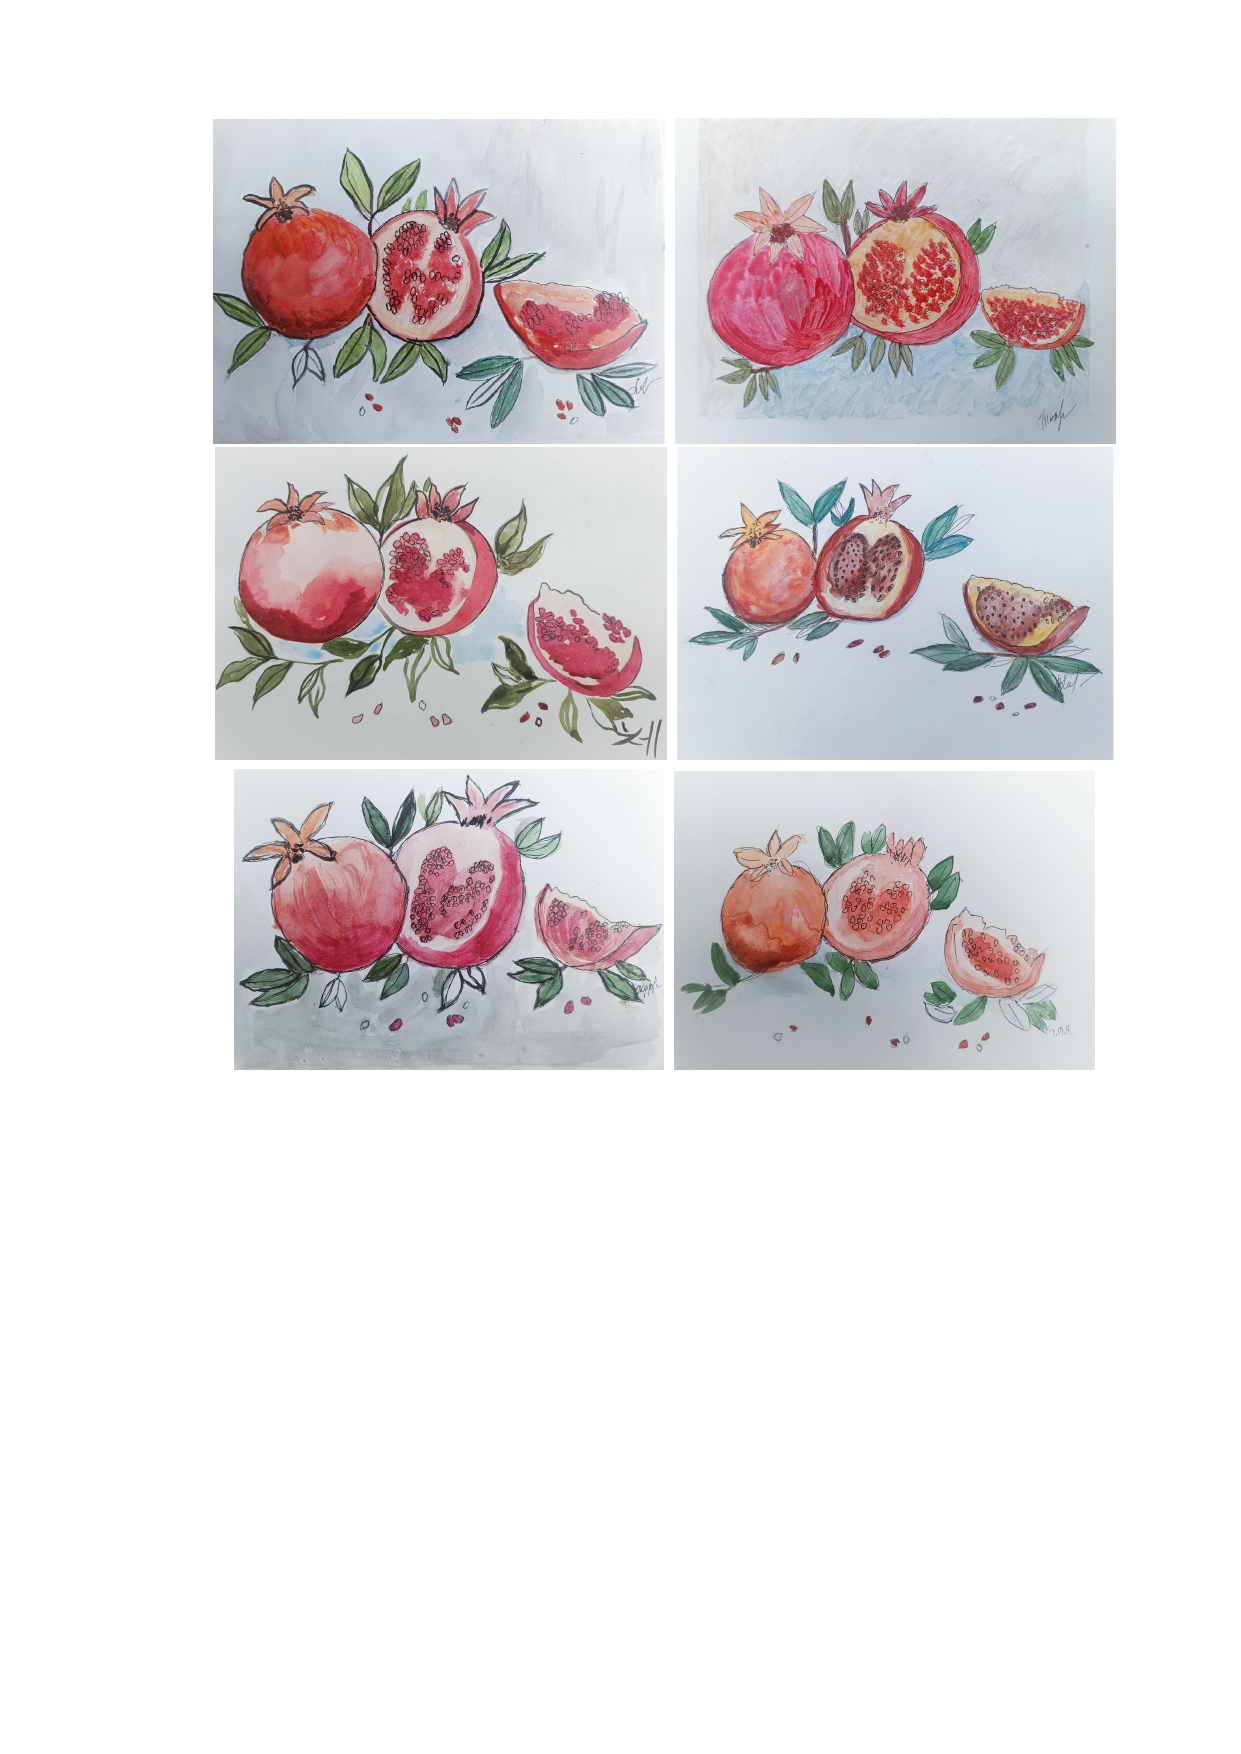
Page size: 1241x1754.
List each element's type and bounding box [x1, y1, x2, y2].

picture [215, 447, 667, 760]
picture [213, 119, 665, 444]
picture [234, 769, 664, 1070]
picture [674, 771, 1095, 1070]
picture [677, 447, 1114, 760]
picture [675, 118, 1116, 444]
